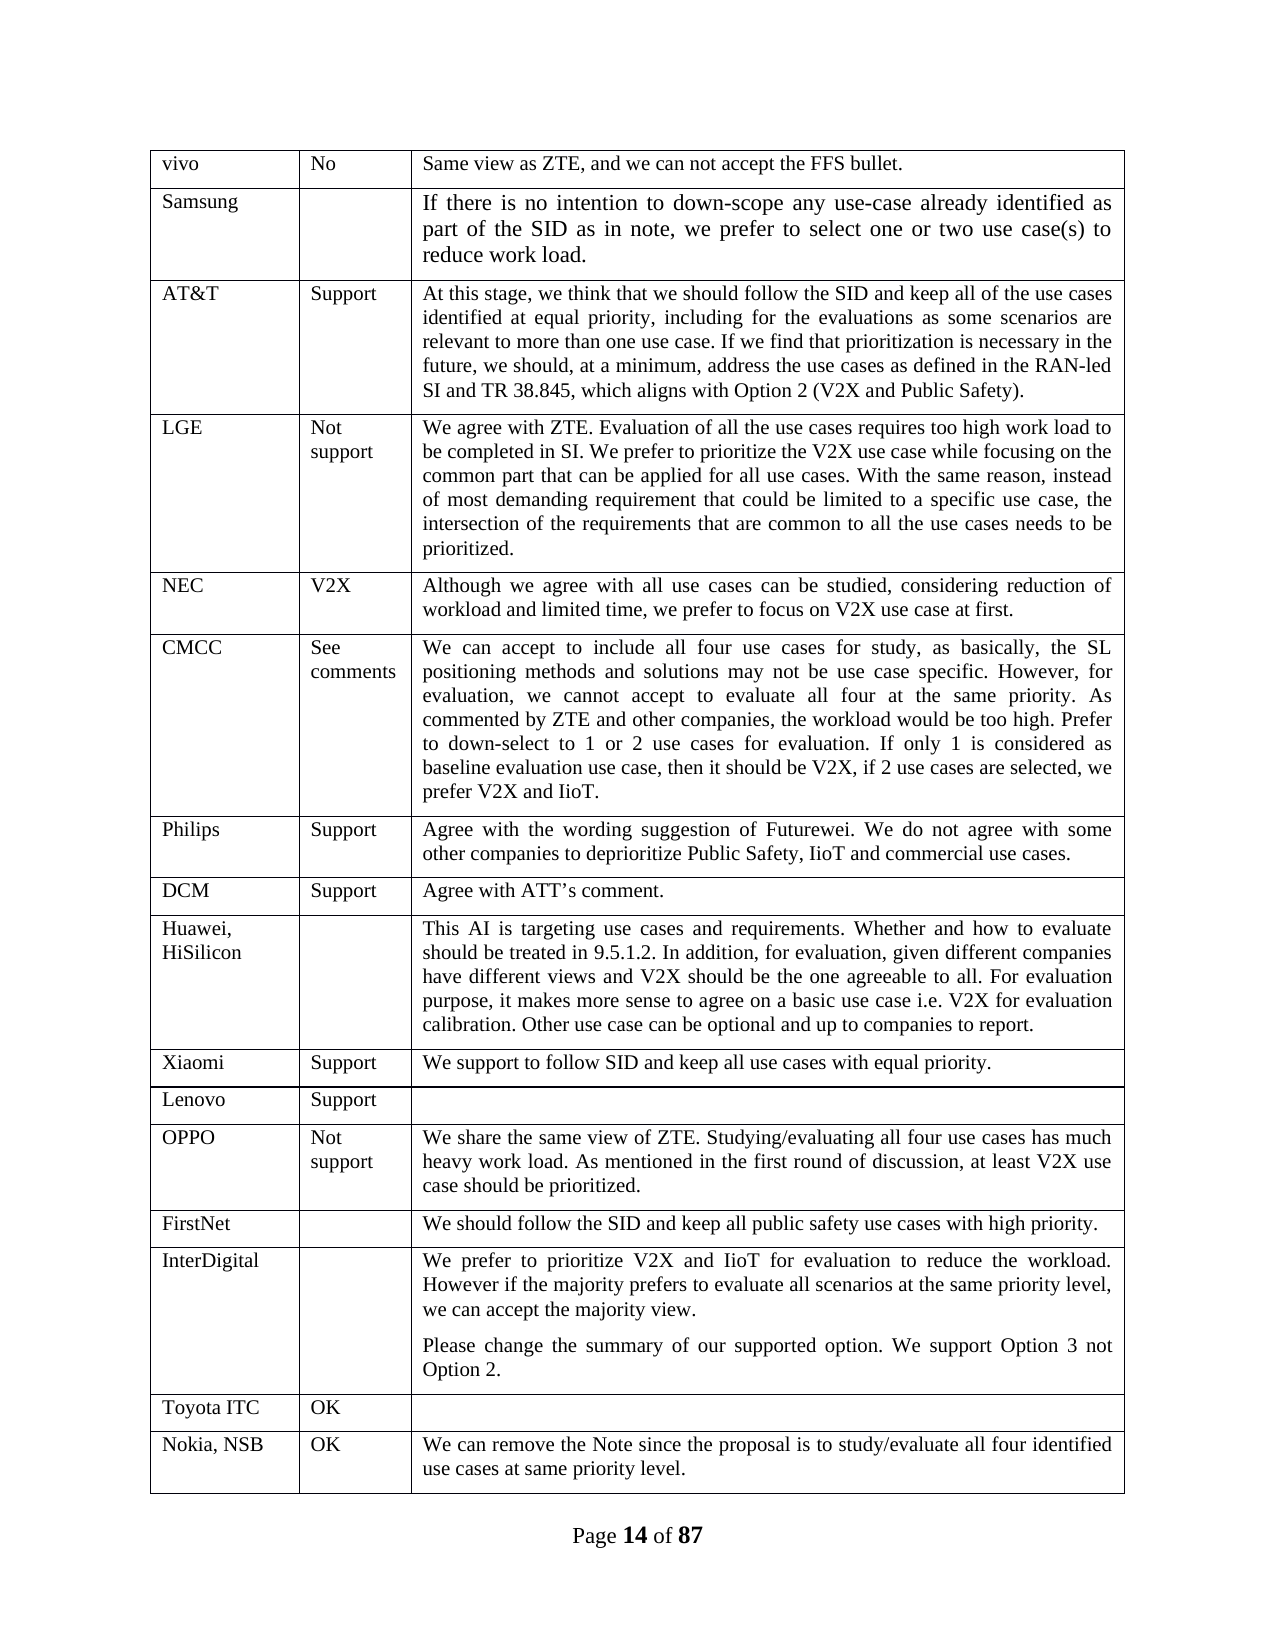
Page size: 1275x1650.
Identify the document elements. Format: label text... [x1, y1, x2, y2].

table_cell If there is no intention to down-scope any use-case already identified as part of the SID as in note, we prefer to select one or two use case(s) to reduce work load. [412, 189, 1124, 280]
table_cell OK [300, 1432, 411, 1493]
table_cell CMCC [151, 635, 299, 816]
table_cell InterDigital [151, 1248, 299, 1394]
table_cell Agree with ATT’s comment. [412, 878, 1124, 915]
table_cell Huawei, HiSilicon [151, 916, 299, 1049]
table_cell [300, 189, 411, 280]
table_cell Support [300, 817, 411, 877]
table_cell Xiaomi [151, 1050, 299, 1086]
table_cell We agree with ZTE. Evaluation of all the use cases requires too high work load to be completed in SI. We prefer to prioritize the V2X use case while focusing on the common part that can be applied for all use cases. With the same reason, instead of most demanding requirement that could be limited to a specific use case, the intersection of the requirements that are common to all the use cases needs to be prioritized. [412, 415, 1124, 572]
table_cell FirstNet [151, 1211, 299, 1247]
table_cell Toyota ITC [151, 1395, 299, 1431]
table_cell We share the same view of ZTE. Studying/evaluating all four use cases has much heavy work load. As mentioned in the first round of discussion, at least V2X use case should be prioritized. [412, 1125, 1124, 1210]
table_cell Support [300, 878, 411, 915]
table_cell DCM [151, 878, 299, 915]
table_cell See comments [300, 635, 411, 816]
table_cell [300, 1248, 411, 1394]
table_cell We can remove the Note since the proposal is to study/evaluate all four identified use cases at same priority level. [412, 1432, 1124, 1493]
table_cell Although we agree with all use cases can be studied, considering reduction of workload and limited time, we prefer to focus on V2X use case at first. [412, 573, 1124, 634]
table_cell We should follow the SID and keep all public safety use cases with high priority. [412, 1211, 1124, 1247]
table_cell [300, 916, 411, 1049]
table_cell We prefer to prioritize V2X and IioT for evaluation to reduce the workload. However if the majority prefers to evaluate all scenarios at the same priority level, we can accept the majority view. Please change the summary of our supported option. We support Option 3 not Option 2. [412, 1248, 1124, 1394]
table_cell Nokia, NSB [151, 1432, 299, 1493]
table_cell Samsung [151, 189, 299, 280]
table_cell AT&T [151, 281, 299, 414]
table_cell Same view as ZTE, and we can not accept the FFS bullet. [412, 151, 1124, 188]
table_cell [412, 1395, 1124, 1431]
table_cell Not support [300, 1125, 411, 1210]
table_cell Agree with the wording suggestion of Futurewei. We do not agree with some other companies to deprioritize Public Safety, IioT and commercial use cases. [412, 817, 1124, 877]
table_cell Philips [151, 817, 299, 877]
table_cell Support [300, 1050, 411, 1086]
table_cell OPPO [151, 1125, 299, 1210]
table_cell Support [300, 1088, 411, 1124]
table_cell Lenovo [151, 1088, 299, 1124]
table_cell [300, 1211, 411, 1247]
table_cell LGE [151, 415, 299, 572]
table_cell Support [300, 281, 411, 414]
table_cell This AI is targeting use cases and requirements. Whether and how to evaluate should be treated in 9.5.1.2. In addition, for evaluation, given different companies have different views and V2X should be the one agreeable to all. For evaluation purpose, it makes more sense to agree on a basic use case i.e. V2X for evaluation calibration. Other use case can be optional and up to companies to report. [412, 916, 1124, 1049]
table_cell We can accept to include all four use cases for study, as basically, the SL positioning methods and solutions may not be use case specific. However, for evaluation, we cannot accept to evaluate all four at the same priority. As commented by ZTE and other companies, the workload would be too high. Prefer to down-select to 1 or 2 use cases for evaluation. If only 1 is considered as baseline evaluation use case, then it should be V2X, if 2 use cases are selected, we prefer V2X and IioT. [412, 635, 1124, 816]
table_cell OK [300, 1395, 411, 1431]
table_cell vivo [151, 151, 299, 188]
table_cell We support to follow SID and keep all use cases with equal priority. [412, 1050, 1124, 1086]
table_cell At this stage, we think that we should follow the SID and keep all of the use cases identified at equal priority, including for the evaluations as some scenarios are relevant to more than one use case. If we find that prioritization is necessary in the future, we should, at a minimum, address the use cases as defined in the RAN-led SI and TR 38.845, which aligns with Option 2 (V2X and Public Safety). [412, 281, 1124, 414]
table_cell [412, 1088, 1124, 1124]
table_cell V2X [300, 573, 411, 634]
table_cell No [300, 151, 411, 188]
table_cell NEC [151, 573, 299, 634]
table_cell Not support [300, 415, 411, 572]
